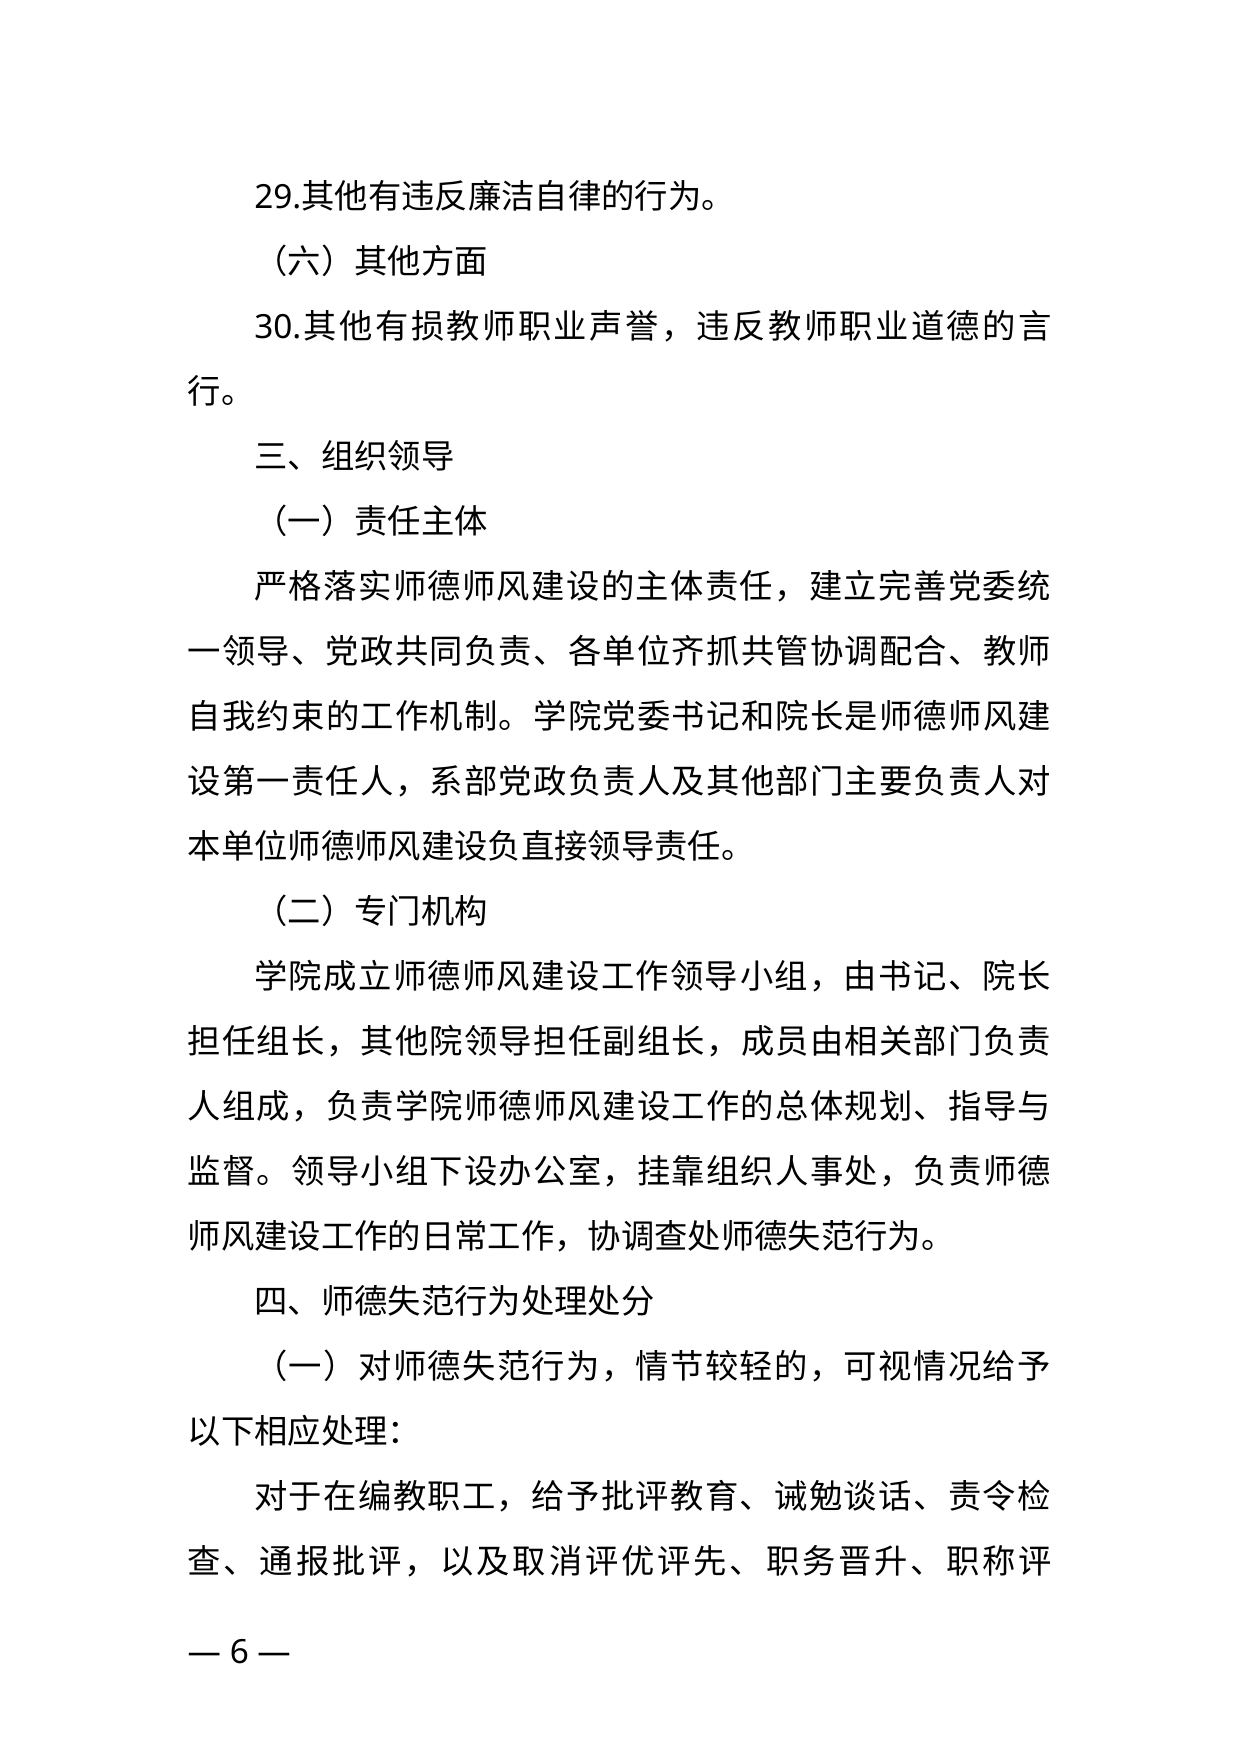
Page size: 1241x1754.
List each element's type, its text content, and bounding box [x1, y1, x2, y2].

text （一）对师德失范行为，情节较轻的，可视情况给予以下相应处理： [187, 1332, 1053, 1462]
text 严格落实师德师风建设的主体责任，建立完善党委统一领导、党政共同负责、各单位齐抓共管协调配合、教师自我约束的工作机制。学院党委书记和院长是师德师风建设第一责任人，系部党政负责人及其他部门主要负责人对本单位师德师风建设负直接领导责任。 [187, 552, 1053, 877]
text 29.其他有违反廉洁自律的行为。 [187, 162, 1053, 227]
text 学院成立师德师风建设工作领导小组，由书记、院长担任组长，其他院领导担任副组长，成员由相关部门负责人组成，负责学院师德师风建设工作的总体规划、指导与监督。领导小组下设办公室，挂靠组织人事处，负责师德师风建设工作的日常工作，协调查处师德失范行为。 [187, 942, 1053, 1267]
text 四、师德失范行为处理处分 [187, 1267, 1053, 1332]
text 30.其他有损教师职业声誉，违反教师职业道德的言行。 [187, 292, 1053, 422]
text （一）责任主体 [187, 487, 1053, 552]
text （二）专门机构 [187, 877, 1053, 942]
text 三、组织领导 [187, 422, 1053, 487]
text （六）其他方面 [187, 227, 1053, 292]
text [187, 1462, 1053, 1592]
